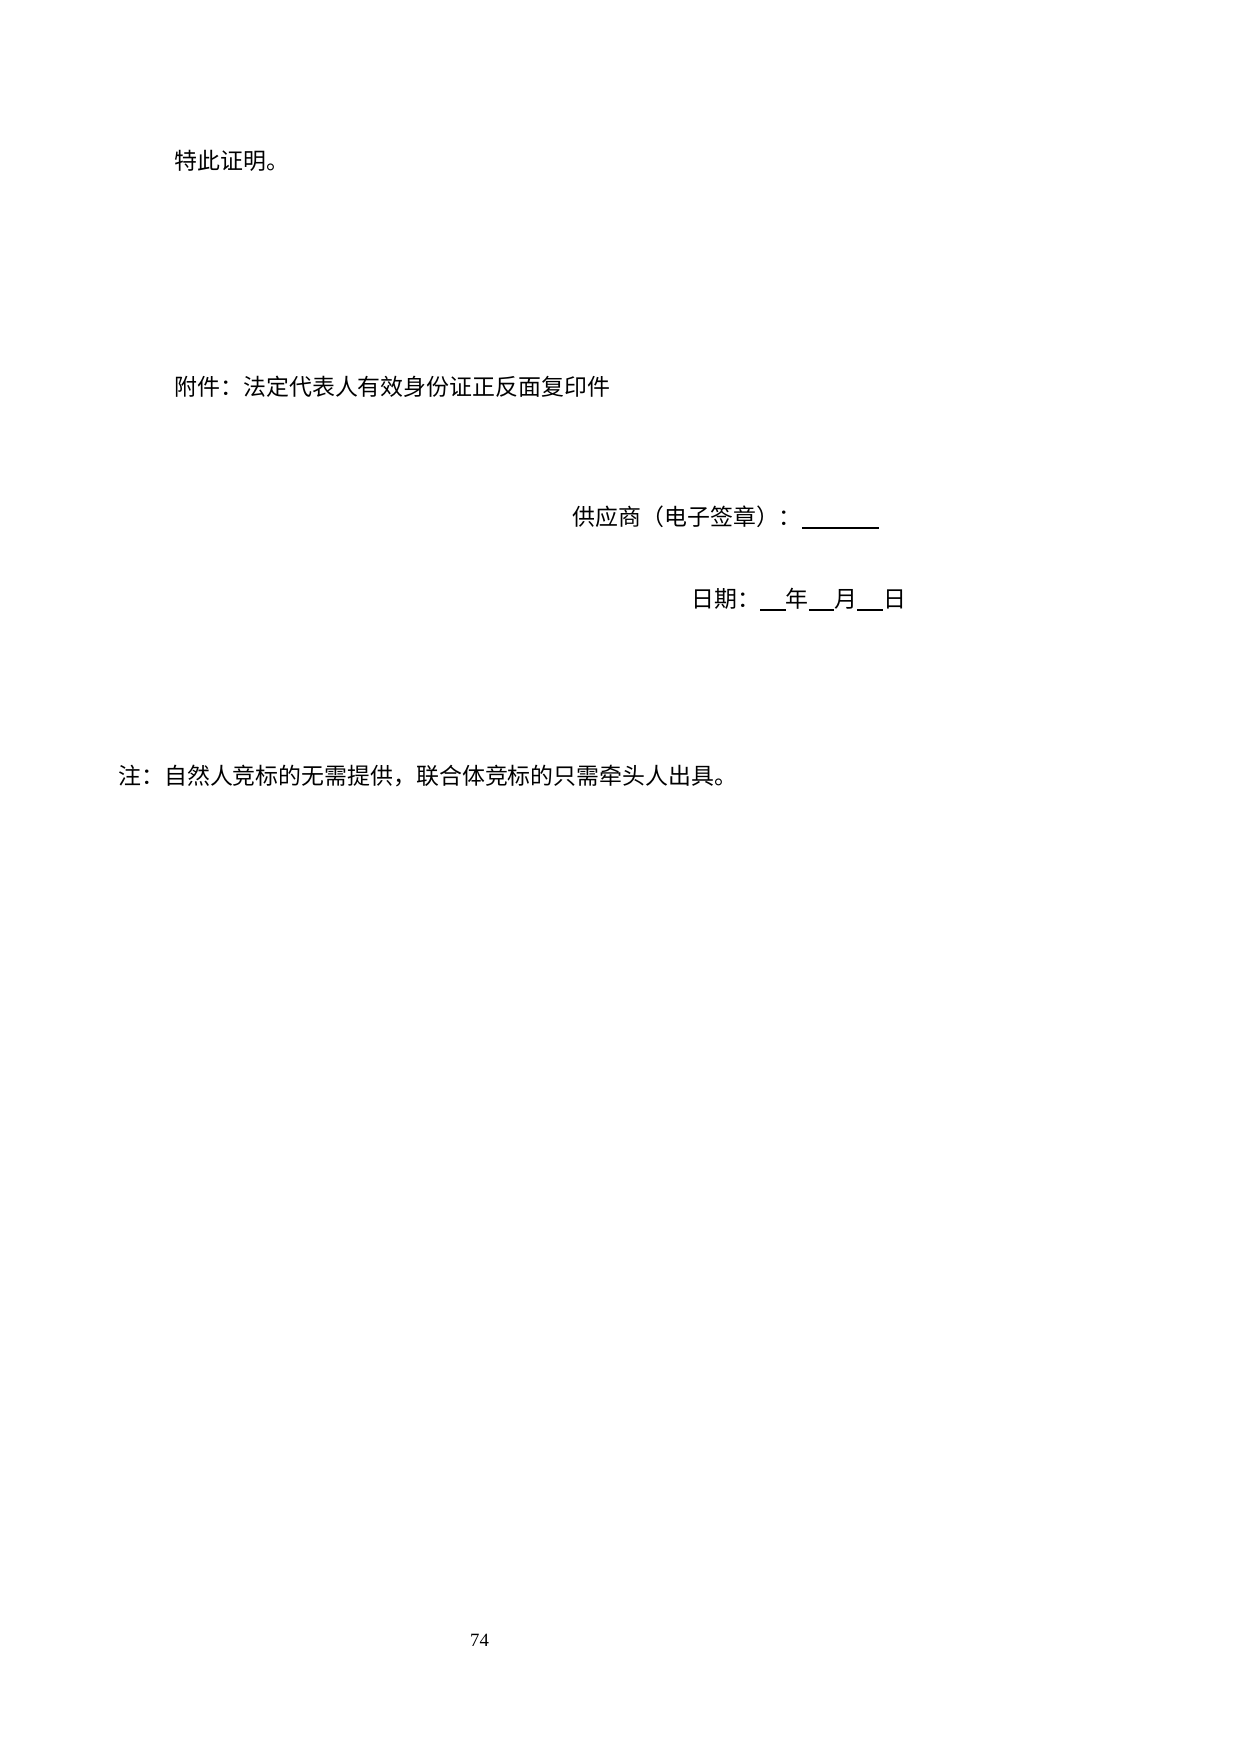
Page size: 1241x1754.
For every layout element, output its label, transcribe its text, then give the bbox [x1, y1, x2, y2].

text 供应商（电子签章）： [174, 483, 1122, 548]
text 注：自然人竞标的无需提供，联合体竞标的只需牵头人出具。 [118, 742, 1122, 807]
text 特此证明。 [174, 127, 1122, 192]
text 附件：法定代表人有效身份证正反面复印件 [174, 353, 1122, 418]
text 日期： 年 月 日 [118, 564, 1122, 629]
